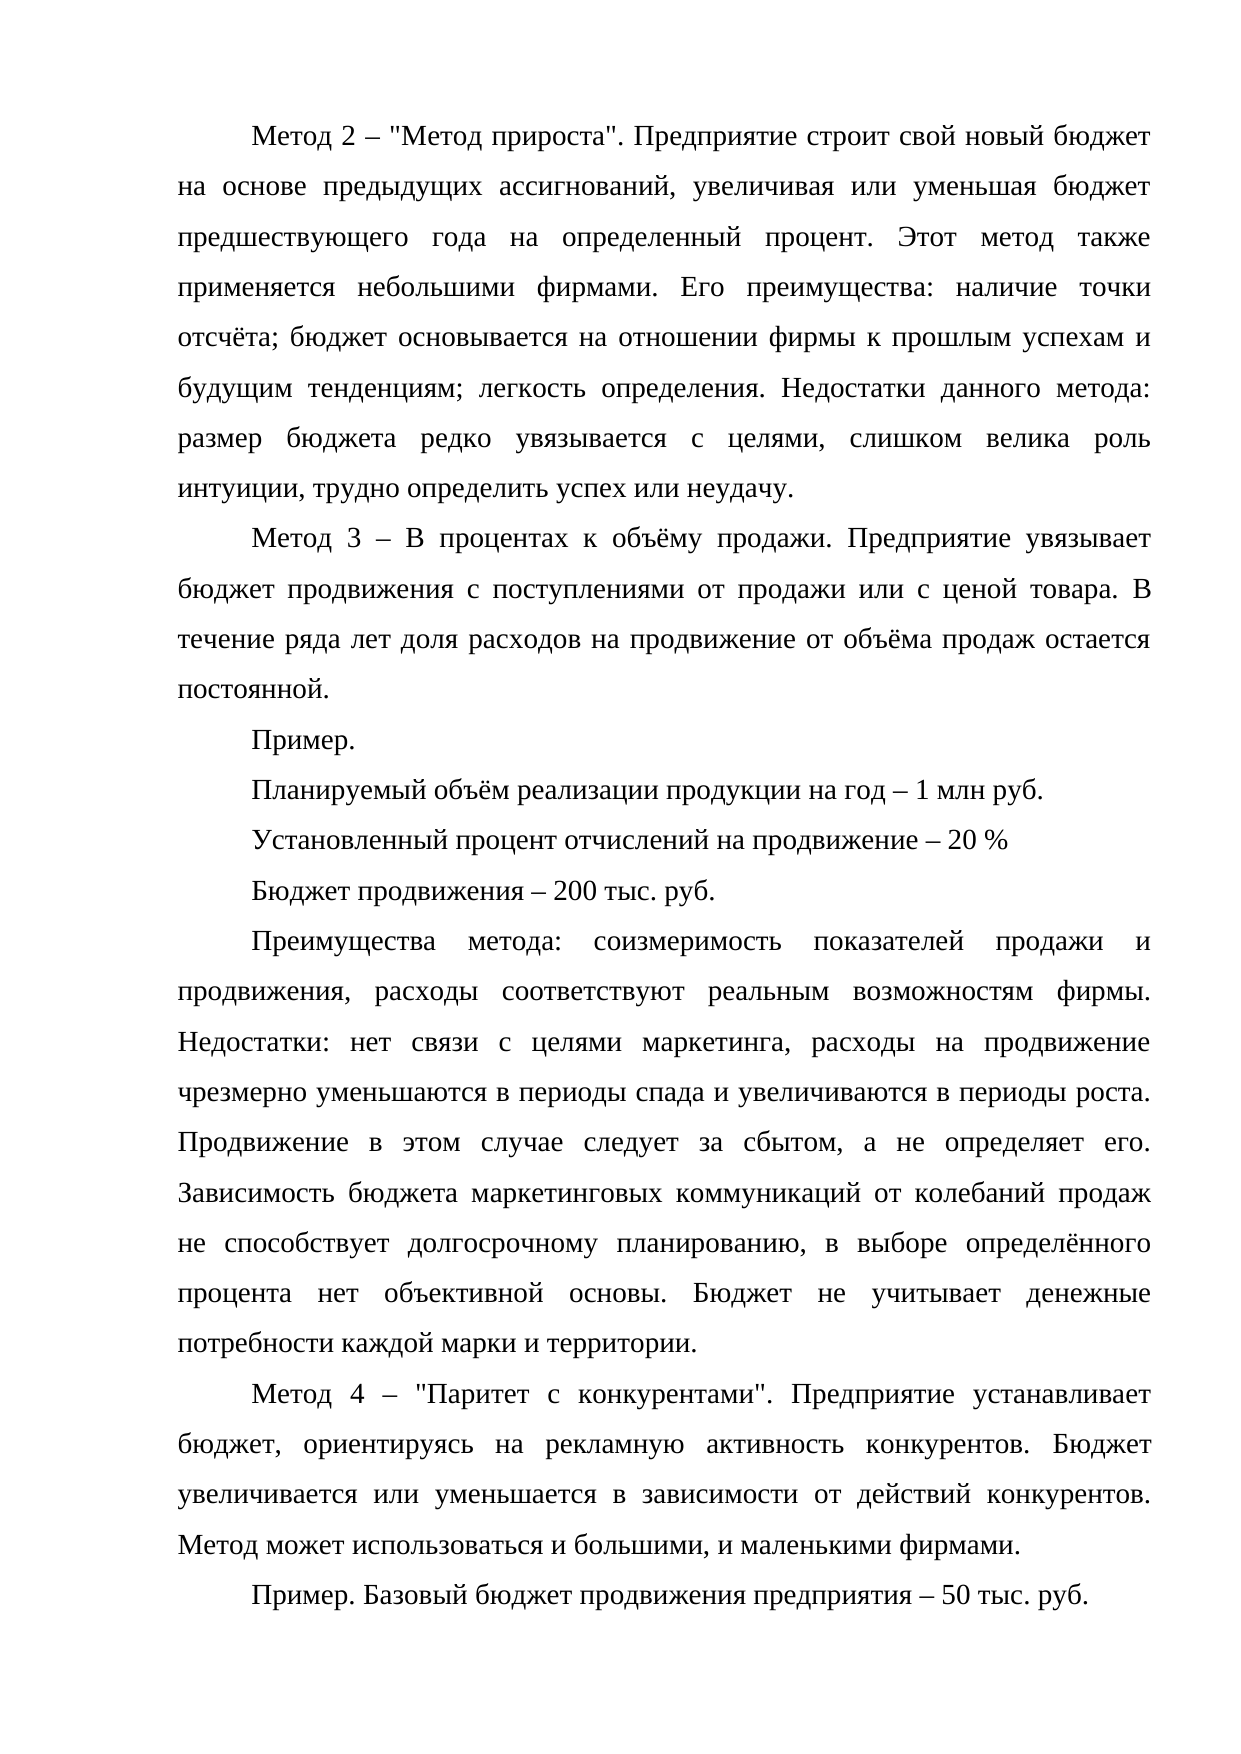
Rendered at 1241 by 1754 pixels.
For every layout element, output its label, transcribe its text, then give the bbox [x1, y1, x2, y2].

text Метод 4 – "Паритет с конкурентами". Предприятие устанавливает бюджет, ориентируясь на рекламную активность конкурентов. Бюджет увеличивается или уменьшается в зависимости от действий конкурентов. Метод может использоваться и большими, и маленькими фирмами. [177, 1376, 1152, 1560]
text Пример. [177, 722, 1152, 755]
text Преимущества метода: соизмеримость показателей продажи и продвижения, расходы соответствуют реальным возможностям фирмы. Недостатки: нет связи с целями маркетинга, расходы на продвижение чрезмерно уменьшаются в периоды спада и увеличиваются в периоды роста. Продвижение в этом случае следует за сбытом, а не определяет его. Зависимость бюджета маркетинговых коммуникаций от колебаний продаж не способствует долгосрочному планированию, в выборе определённого процента нет объективной основы. Бюджет не учитывает денежные потребности каждой марки и территории. [177, 923, 1152, 1359]
text Планируемый объём реализации продукции на год – 1 млн руб. [177, 772, 1152, 806]
text Пример. Базовый бюджет продвижения предприятия – 50 тыс. руб. [177, 1577, 1152, 1611]
text Бюджет продвижения – 200 тыс. руб. [177, 873, 1152, 906]
text Метод 2 – "Метод прироста". Предприятие строит свой новый бюджет на основе предыдущих ассигнований, увеличивая или уменьшая бюджет предшествующего года на определенный процент. Этот метод также применяется небольшими фирмами. Его преимущества: наличие точки отсчёта; бюджет основывается на отношении фирмы к прошлым успехам и будущим тенденциям; легкость определения. Недостатки данного метода: размер бюджета редко увязывается с целями, слишком велика роль интуиции, трудно определить успех или неудачу. [177, 118, 1152, 504]
text Установленный процент отчислений на продвижение – 20 % [177, 822, 1152, 856]
text Метод 3 – В процентах к объёму продажи. Предприятие увязывает бюджет продвижения с поступлениями от продажи или с ценой товара. В течение ряда лет доля расходов на продвижение от объёма продаж остается постоянной. [177, 521, 1152, 705]
